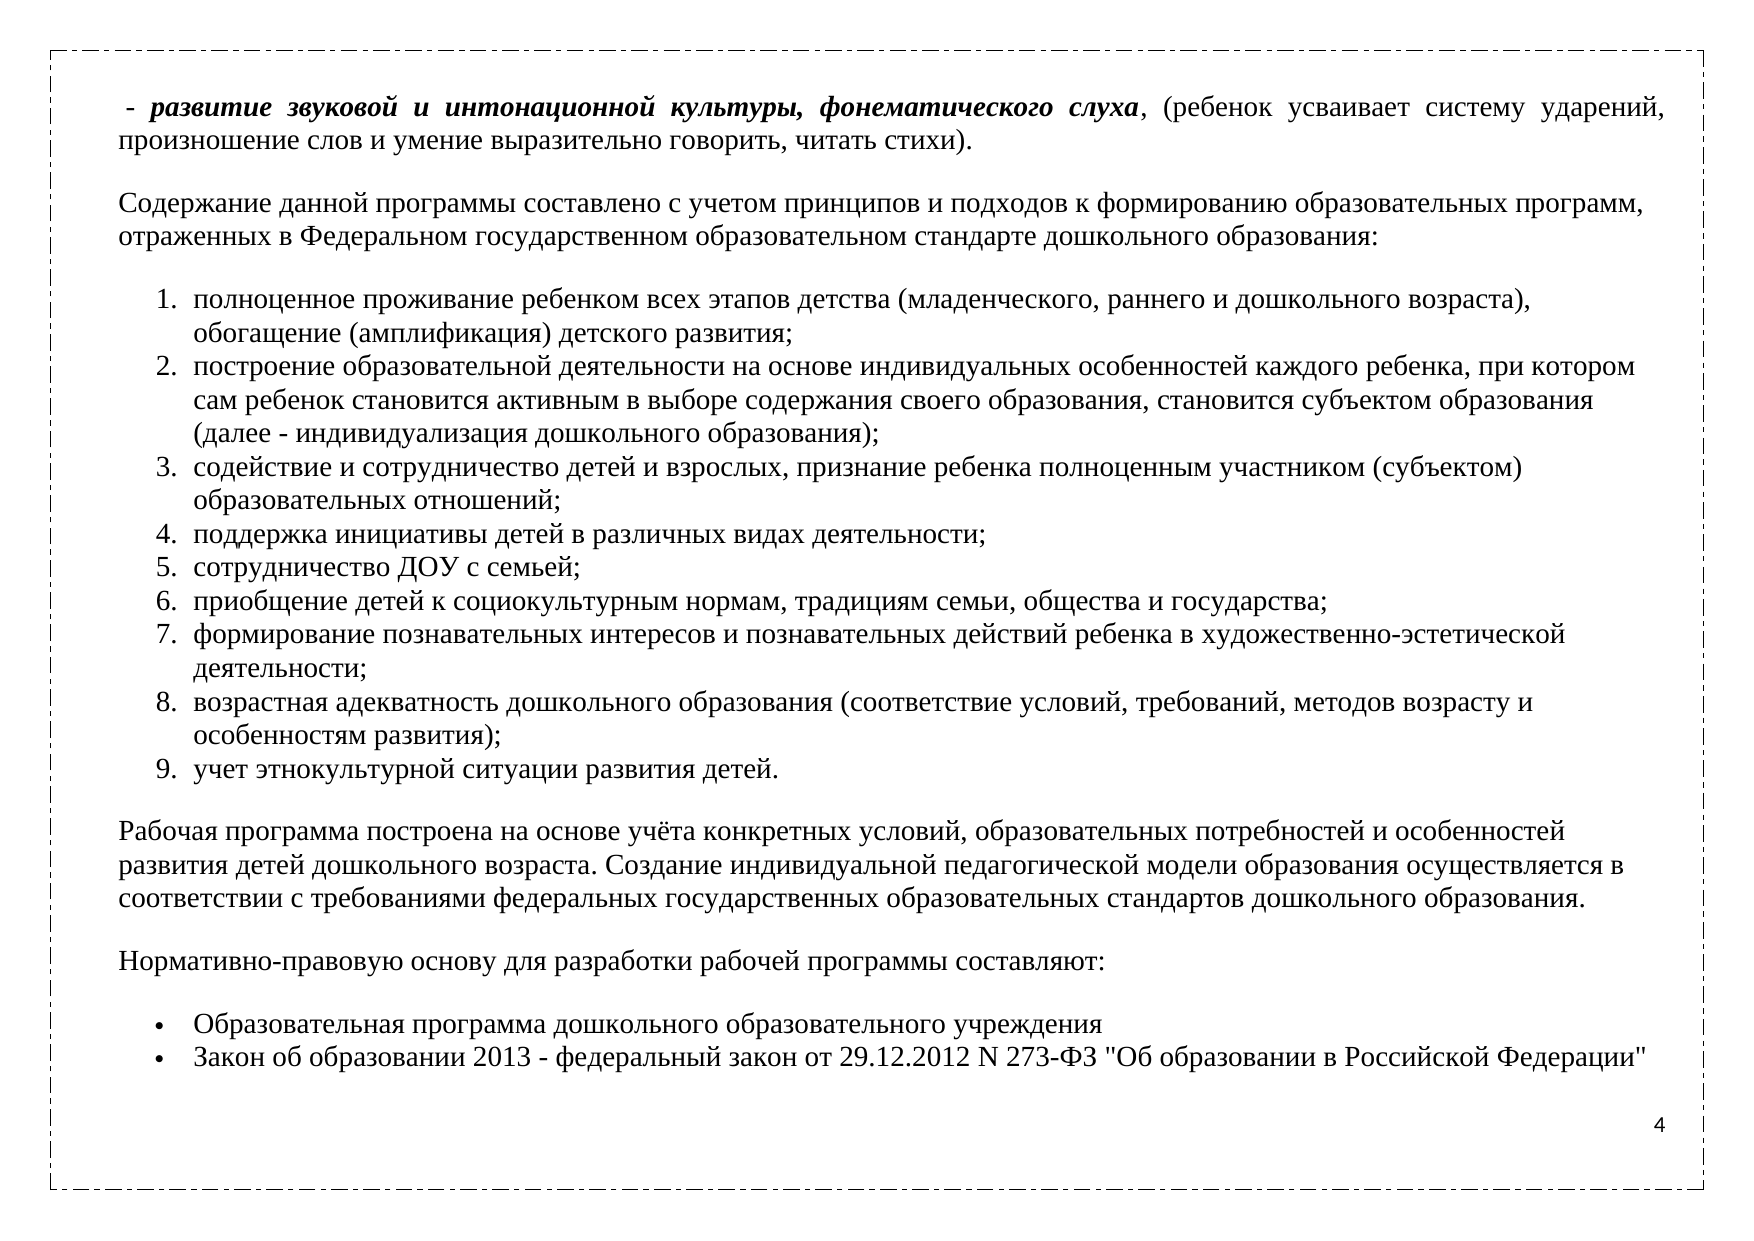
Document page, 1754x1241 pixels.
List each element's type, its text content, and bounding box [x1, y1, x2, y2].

text - развитие звуковой и интонационной культуры, фонематического слуха, (ребенок усваивает систему ударений, произношение слов и умение выразительно говорить, читать стихи). [118, 89, 1665, 156]
list учет этнокультурной ситуации развития детей. [156, 751, 1665, 784]
list поддержка инициативы детей в различных видах деятельности; [156, 516, 1665, 549]
list приобщение детей к социокультурным нормам, традициям семьи, общества и государства; [156, 583, 1665, 617]
list Закон об образовании 2013 - федеральный закон от 29.12.2012 N 273-ФЗ "Об образовании в Российской Федерации" [156, 1039, 1665, 1073]
list содействие и сотрудничество детей и взрослых, признание ребенка полноценным участником (субъектом) образовательных отношений; [156, 449, 1665, 516]
text Нормативно-правовую основу для разработки рабочей программы составляют: [118, 943, 1665, 977]
list Образовательная программа дошкольного образовательного учреждения [156, 1006, 1665, 1039]
list сотрудничество ДОУ с семьей; [156, 549, 1665, 583]
list возрастная адекватность дошкольного образования (соответствие условий, требований, методов возрасту и особенностям развития); [156, 684, 1665, 751]
list построение образовательной деятельности на основе индивидуальных особенностей каждого ребенка, при котором сам ребенок становится активным в выборе содержания своего образования, становится субъектом образования (далее - индивидуализация дошкольного образования); [156, 348, 1665, 449]
list полноценное проживание ребенком всех этапов детства (младенческого, раннего и дошкольного возраста), обогащение (амплификация) детского развития; [156, 281, 1665, 348]
text Рабочая программа построена на основе учёта конкретных условий, образовательных потребностей и особенностей развития детей дошкольного возраста. Создание индивидуальной педагогической модели образования осуществляется в соответствии с требованиями федеральных государственных образовательных стандартов дошкольного образования. [118, 813, 1665, 914]
text Содержание данной программы составлено с учетом принципов и подходов к формированию образовательных программ, отраженных в Федеральном государственном образовательном стандарте дошкольного образования: [118, 185, 1665, 252]
list формирование познавательных интересов и познавательных действий ребенка в художественно-эстетической деятельности; [156, 617, 1665, 684]
